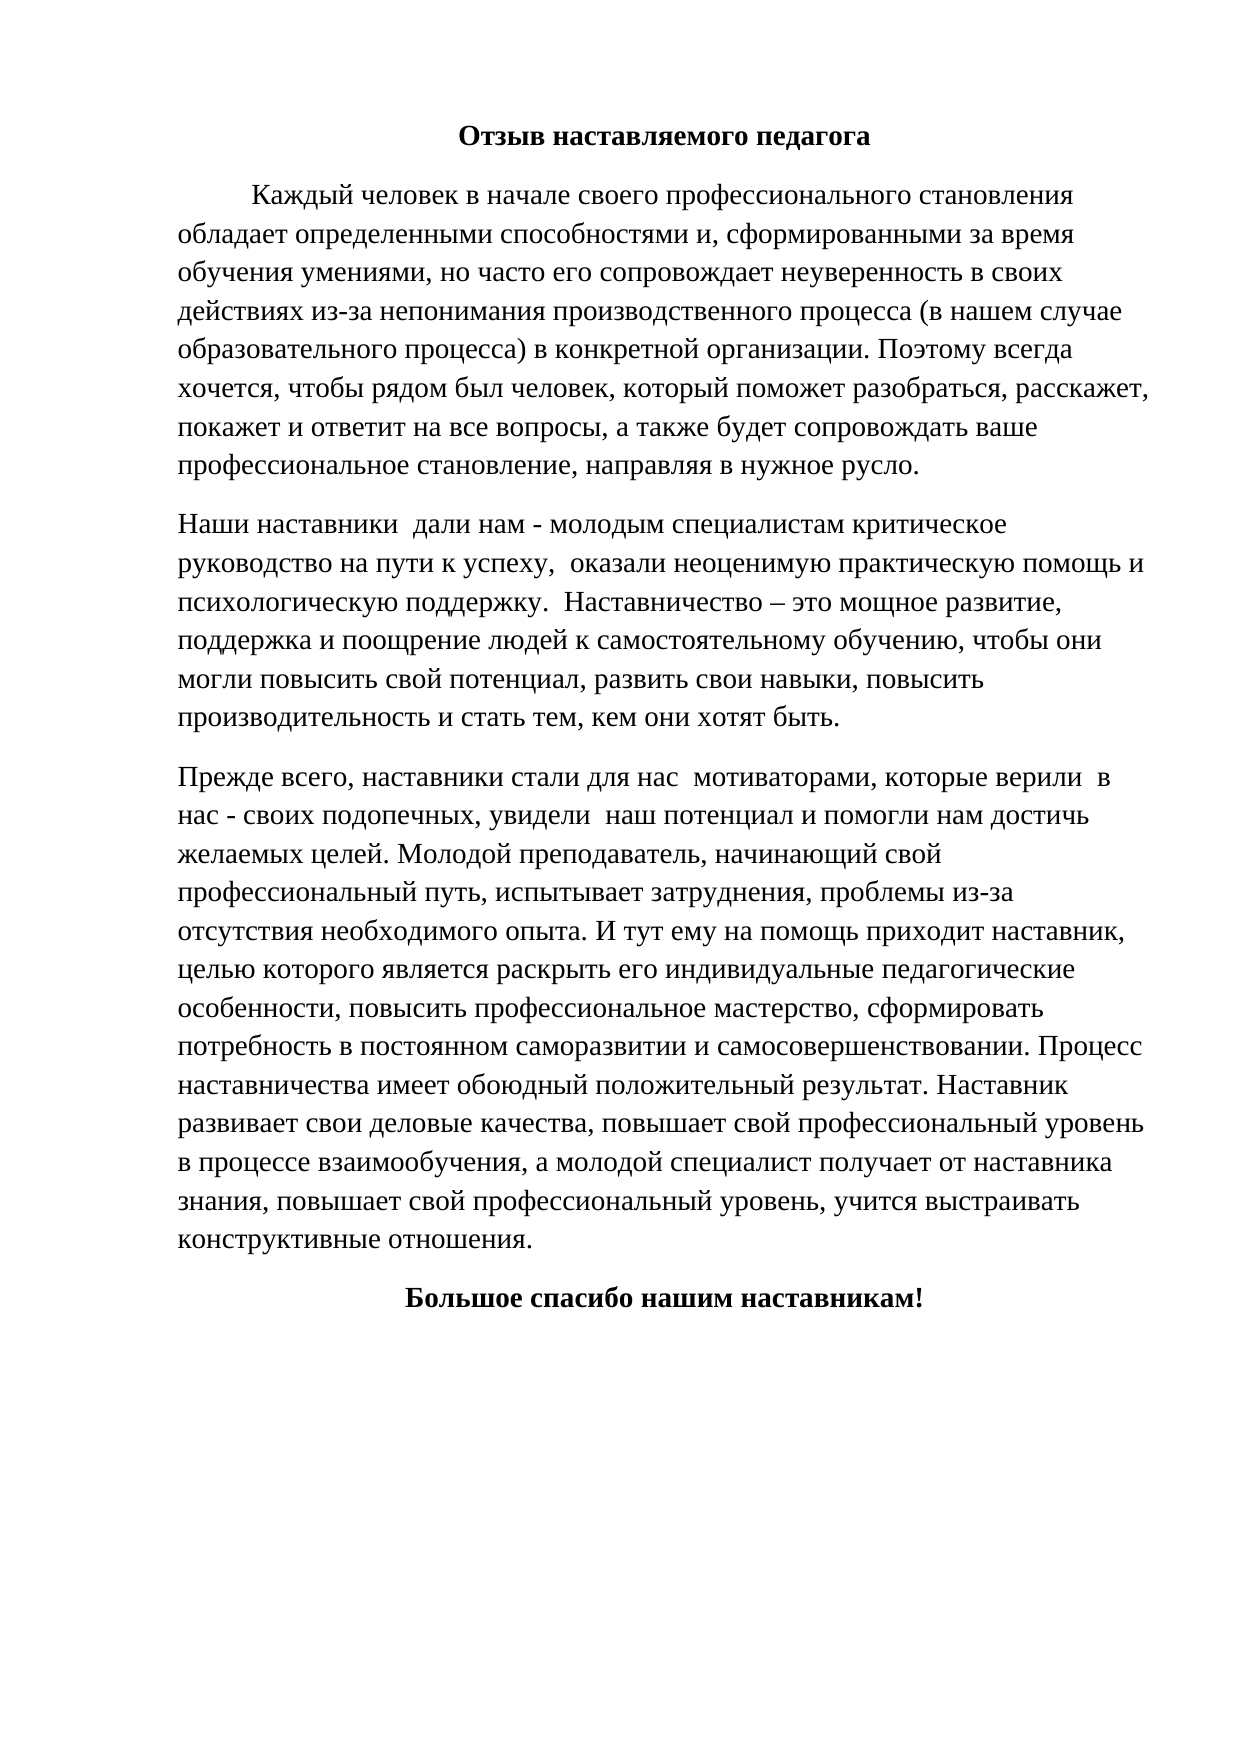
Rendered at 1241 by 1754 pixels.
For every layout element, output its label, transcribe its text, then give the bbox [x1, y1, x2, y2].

text Большое спасибо нашим наставникам! [177, 1281, 1152, 1314]
text Отзыв наставляемого педагога [177, 118, 1152, 152]
text Каждый человек в начале своего профессионального становления обладает определенными способностями и, сформированными за время обучения умениями, но часто его сопровождает неуверенность в своих действиях из-за непонимания производственного процесса (в нашем случае образовательного процесса) в конкретной организации. Поэтому всегда хочется, чтобы рядом был человек, который поможет разобраться, расскажет, покажет и ответит на все вопросы, а также будет сопровождать ваше профессиональное становление, направляя в нужное русло. [177, 177, 1152, 481]
text Наши наставники дали нам - молодым специалистам критическое руководство на пути к успеху, оказали неоценимую практическую помощь и психологическую поддержку. Наставничество – это мощное развитие, поддержка и поощрение людей к самостоятельному обучению, чтобы они могли повысить свой потенциал, развить свои навыки, повысить производительность и стать тем, кем они хотят быть. [177, 507, 1152, 733]
text Прежде всего, наставники стали для нас мотиваторами, которые верили в нас - своих подопечных, увидели наш потенциал и помогли нам достичь желаемых целей. Молодой преподаватель, начинающий свой профессиональный путь, испытывает затруднения, проблемы из-за отсутствия необходимого опыта. И тут ему на помощь приходит наставник, целью которого является раскрыть его индивидуальные педагогические особенности, повысить профессиональное мастерство, сформировать потребность в постоянном саморазвитии и самосовершенствовании. Процесс наставничества имеет обоюдный положительный результат. Наставник развивает свои деловые качества, повышает свой профессиональный уровень в процессе взаимообучения, а молодой специалист получает от наставника знания, повышает свой профессиональный уровень, учится выстраивать конструктивные отношения. [177, 759, 1152, 1255]
